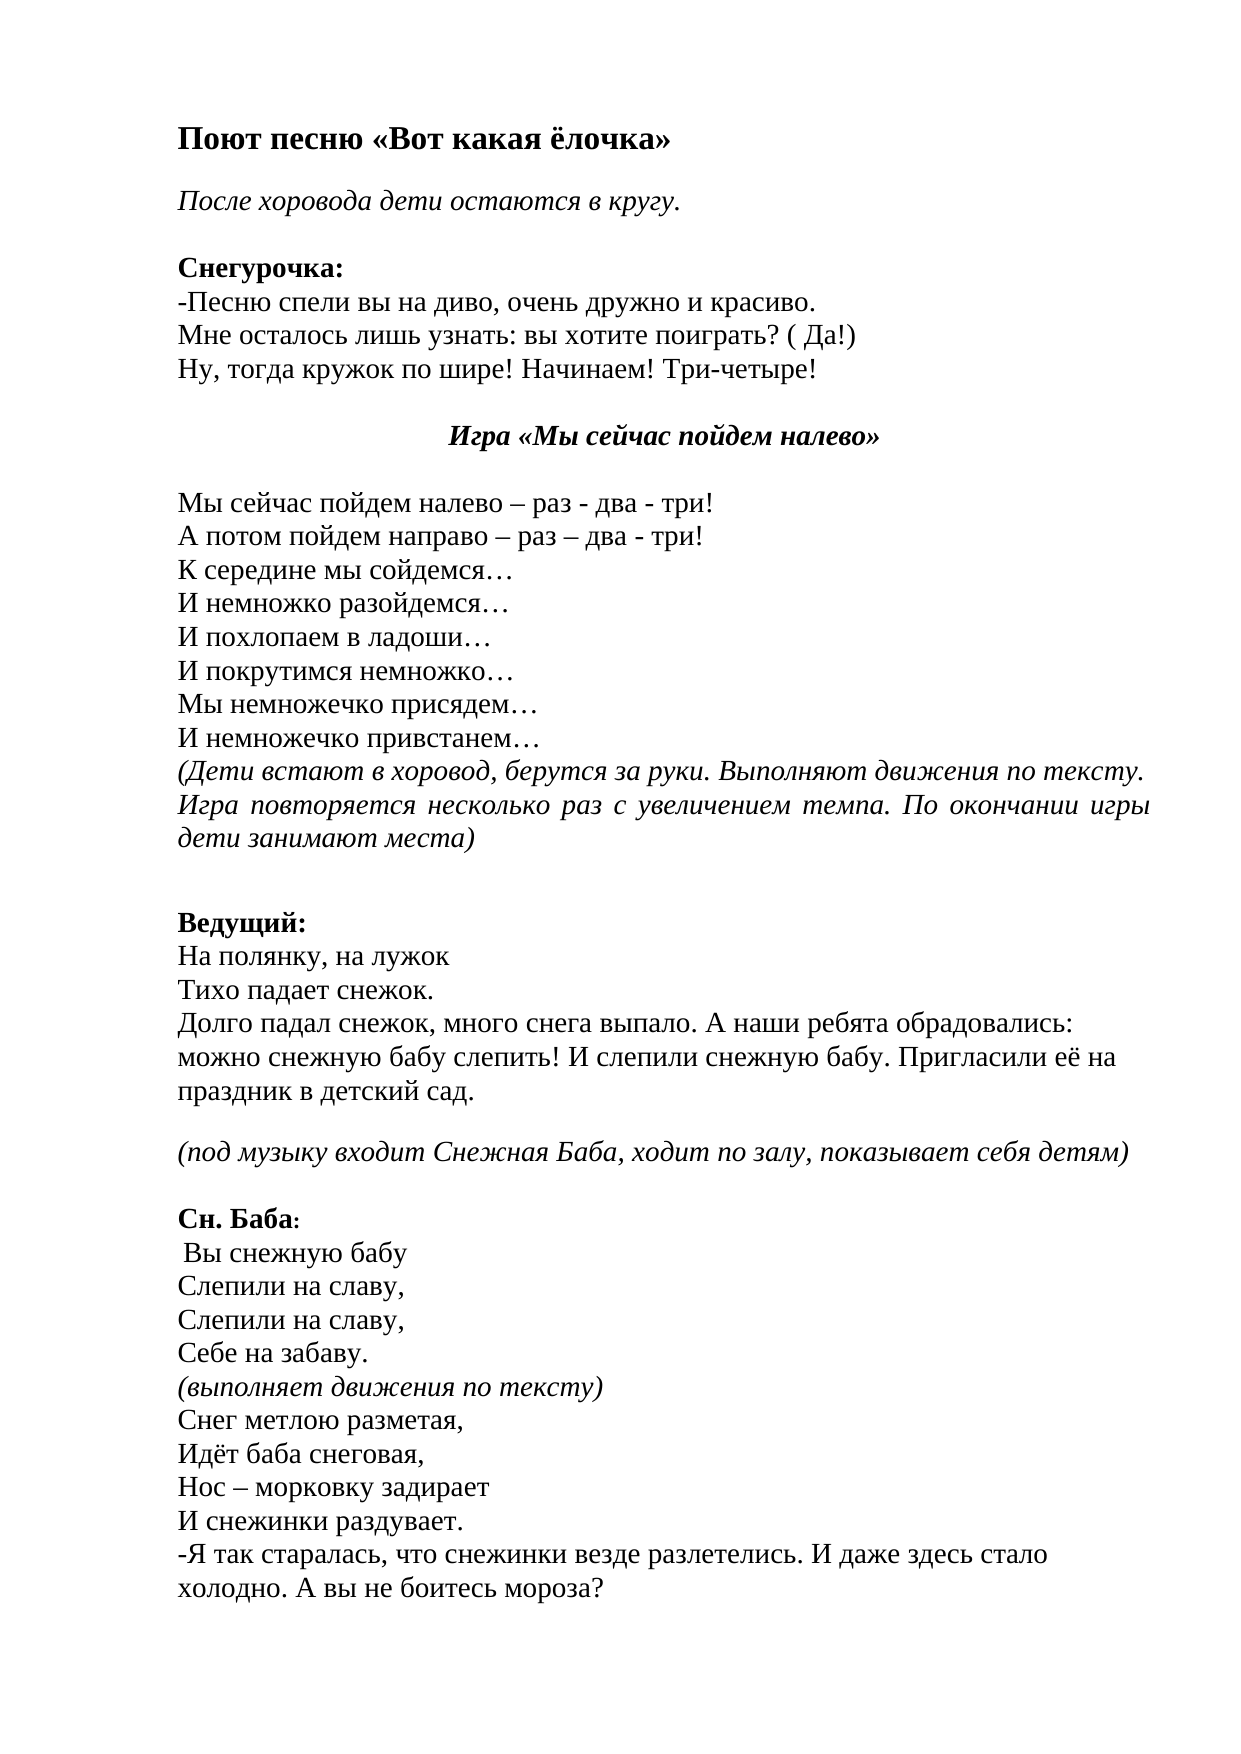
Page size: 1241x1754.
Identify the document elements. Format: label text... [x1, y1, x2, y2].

text После хоровода дети остаются в кругу. [177, 183, 1152, 217]
text Поют песню «Вот какая ёлочка» [177, 118, 1152, 156]
text (Дети встают в хоровод, берутся за руки. Выполняют движения по тексту. [177, 753, 1152, 787]
text И немножечко привстанем… [177, 720, 1152, 753]
text И покрутимся немножко… [177, 653, 1152, 686]
text А потом пойдем направо – раз – два - три! [177, 518, 1152, 552]
text Ведущий: [177, 905, 1152, 938]
text На полянку, на лужок Тихо падает снежок. Долго падал снежок, много снега выпало. А наши ребята обрадовались: можно снежную бабу слепить! И слепили снежную бабу. Пригласили её на праздник в детский сад. [177, 938, 1152, 1134]
text (под музыку входит Снежная Баба, ходит по залу, показывает себя детям) Сн. Баба: [177, 1134, 1152, 1235]
text -Песню спели вы на диво, очень дружно и красиво. [177, 284, 1152, 317]
text Мы сейчас пойдем налево – раз - два - три! [177, 485, 1152, 518]
text Снегурочка: [177, 250, 1152, 284]
text И похлопаем в ладоши… [177, 619, 1152, 653]
text Ну, тогда кружок по шире! Начинаем! Три-четыре! [177, 351, 1152, 384]
text Мне осталось лишь узнать: вы хотите поиграть? ( Да!) [177, 317, 1152, 351]
text И немножко разойдемся… [177, 586, 1152, 619]
text К середине мы сойдемся… [177, 552, 1152, 586]
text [177, 1235, 1152, 1604]
text Игра повторяется несколько раз с увеличением темпа. По окончании игры дети занимают места) [177, 787, 1152, 854]
text Мы немножечко присядем… [177, 686, 1152, 720]
text Игра «Мы сейчас пойдем налево» [177, 418, 1152, 451]
